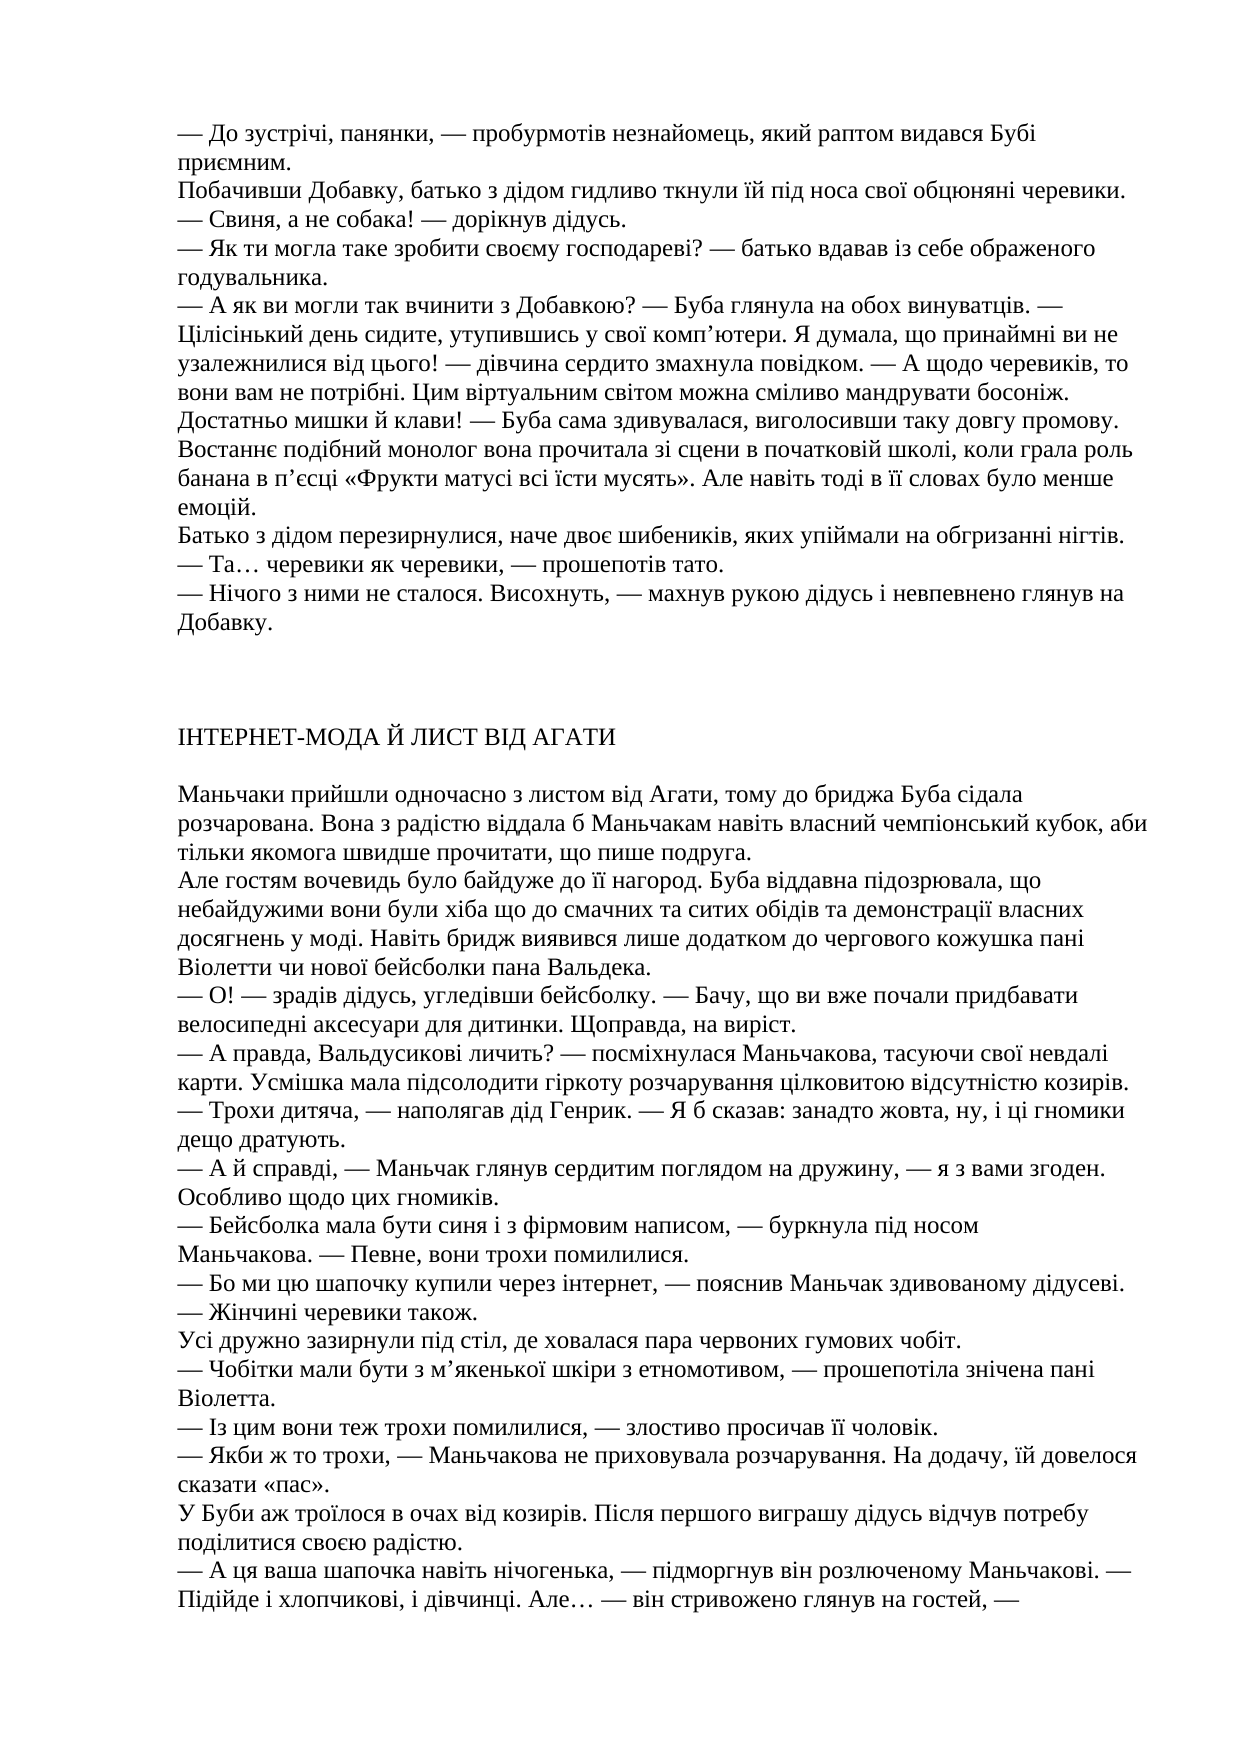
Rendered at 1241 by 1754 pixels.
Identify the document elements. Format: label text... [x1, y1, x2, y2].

text ІНТЕРНЕТ-МОДА Й ЛИСТ ВІД АГАТИ [177, 722, 1152, 751]
text — До зустрічі, панянки, — пробурмотів незнайомець, який раптом видався Бубі приємним. [177, 118, 1152, 176]
text — Трохи дитяча, — наполягав дід Генрик. — Я б сказав: занадто жовта, ну, і ці гномики дещо дратують. [177, 1096, 1152, 1153]
text — А й справді, — Маньчак глянув сердитим поглядом на дружину, — я з вами згоден. Особливо щодо цих гномиків. [177, 1153, 1152, 1211]
text — Нічого з ними не сталося. Висохнуть, — махнув рукою дідусь і невпевнено глянув на Добавку. [177, 578, 1152, 636]
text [177, 1556, 1152, 1613]
text — Бо ми цю шапочку купили через інтернет, — пояснив Маньчак здивованому дідусеві. — Жінчині черевики також. [177, 1268, 1152, 1326]
text — Якби ж то трохи, — Маньчакова не приховувала розчарування. На додачу, їй довелося сказати «пас». [177, 1441, 1152, 1498]
text — Бейсболка мала бути синя і з фірмовим написом, — буркнула під носом Маньчакова. — Певне, вони трохи помилилися. [177, 1211, 1152, 1268]
text Але гостям вочевидь було байдуже до її нагород. Буба віддавна підозрювала, що небайдужими вони були хіба що до смачних та ситих обідів та демонстрації власних досягнень у моді. Навіть бридж виявився лише додатком до чергового кожушка пані Віолетти чи нової бейсболки пана Вальдека. [177, 866, 1152, 981]
text Усі дружно зазирнули під стіл, де ховалася пара червоних гумових чобіт. [177, 1326, 1152, 1354]
text — Чобітки мали бути з м’якенької шкіри з етномотивом, — прошепотіла знічена пані Віолетта. [177, 1354, 1152, 1412]
text — Як ти могла таке зробити своєму господареві? — батько вдавав із себе ображеного годувальника. [177, 233, 1152, 291]
text — Свиня, а не собака! — дорікнув дідусь. [177, 204, 1152, 233]
text — Із цим вони теж трохи помилилися, — злостиво просичав її чоловік. [177, 1412, 1152, 1441]
text Батько з дідом перезирнулися, наче двоє шибеників, яких упіймали на обгризанні нігтів. [177, 521, 1152, 549]
text У Буби аж троїлося в очах від козирів. Після першого виграшу дідусь відчув потребу поділитися своєю радістю. [177, 1498, 1152, 1556]
text — О! — зрадів дідусь, угледівши бейсболку. — Бачу, що ви вже почали придбавати велосипедні аксесуари для дитинки. Щоправда, на виріст. [177, 981, 1152, 1038]
text — А як ви могли так вчинити з Добавкою? — Буба глянула на обох винуватців. — Цілісінький день сидите, утупившись у свої комп’ютери. Я думала, що принаймні ви не узалежнилися від цього! — дівчина сердито змахнула повідком. — А щодо черевиків, то вони вам не потрібні. Цим віртуальним світом можна сміливо мандрувати босоніж. Достатньо мишки й клави! — Буба сама здивувалася, виголосивши таку довгу промову. Востаннє подібний монолог вона прочитала зі сцени в початковій школі, коли грала роль банана в п’єсці «Фрукти матусі всі їсти мусять». Але навіть тоді в її словах було менше емоцій. [177, 291, 1152, 521]
text Побачивши Добавку, батько з дідом гидливо ткнули їй під носа свої обцюняні черевики. [177, 176, 1152, 204]
text — А правда, Вальдусикові личить? — посміхнулася Маньчакова, тасуючи свої невдалі карти. Усмішка мала підсолодити гіркоту розчарування цілковитою відсутністю козирів. [177, 1038, 1152, 1096]
text — Та… черевики як черевики, — прошепотів тато. [177, 549, 1152, 578]
text Маньчаки прийшли одночасно з листом від Агати, тому до бриджа Буба сідала розчарована. Вона з радістю віддала б Маньчакам навіть власний чемпіонський кубок, аби тільки якомога швидше прочитати, що пише подруга. [177, 779, 1152, 866]
